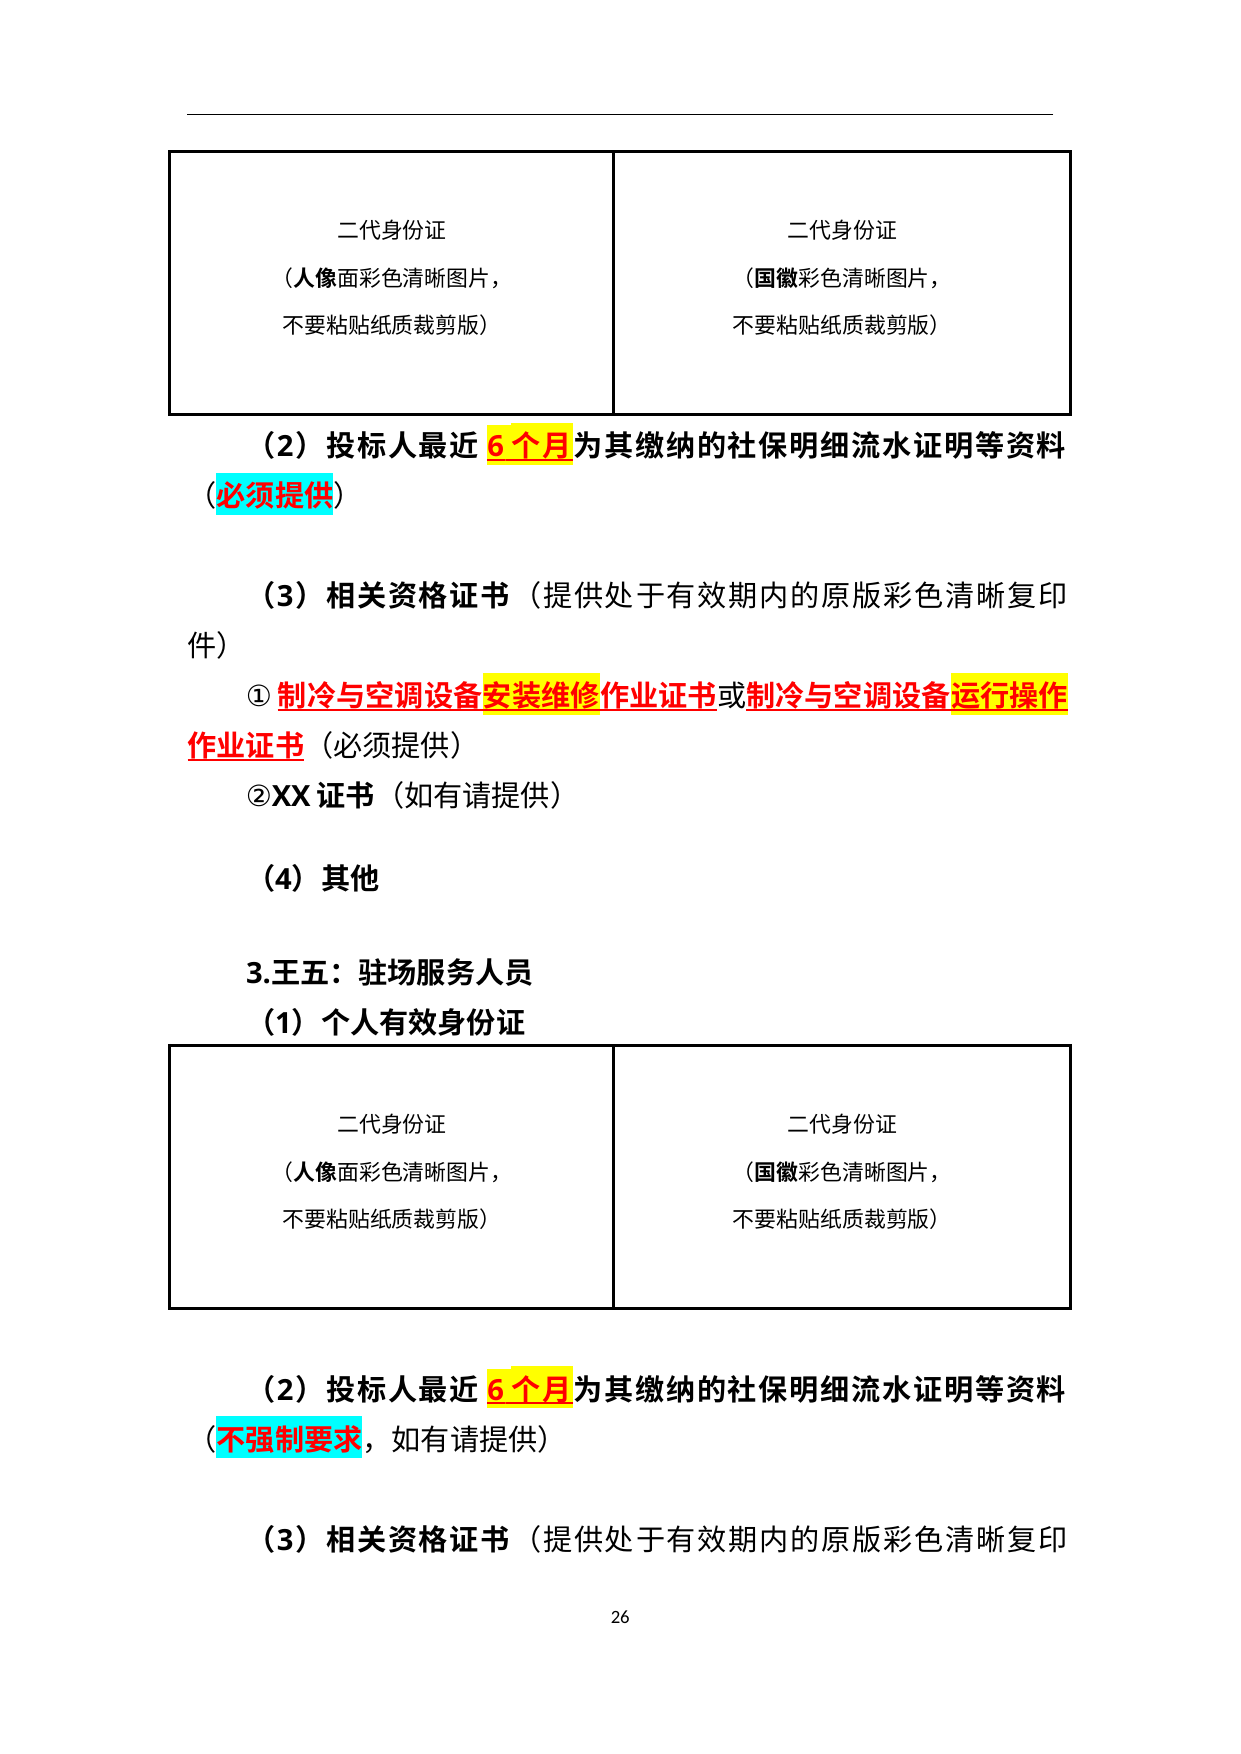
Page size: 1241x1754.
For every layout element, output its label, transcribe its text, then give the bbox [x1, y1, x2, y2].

text （3）相关资格证书（提供处于有效期内的原版彩色清晰复印件） [187, 566, 1068, 666]
text ②XX证书（如有请提供） [187, 766, 1068, 816]
text （4）其他 [187, 856, 1053, 898]
text （2）投标人最近6个月为其缴纳的社保明细流水证明等资料（必须提供） [187, 416, 1068, 516]
table_header 二代身份证 （国徽彩色清晰图片， 不要粘贴纸质裁剪版） [615, 153, 1069, 413]
text ①制冷与空调设备安装维修作业证书或制冷与空调设备运行操作作业证书（必须提供） [187, 666, 1068, 766]
text 3.王五：驻场服务人员 [187, 944, 1068, 994]
text （1）个人有效身份证 [187, 994, 1068, 1044]
text （2）投标人最近6个月为其缴纳的社保明细流水证明等资料（不强制要求，如有请提供） [187, 1360, 1068, 1460]
table_header 二代身份证 （人像面彩色清晰图片， 不要粘贴纸质裁剪版） [171, 153, 612, 413]
table_header 二代身份证 （国徽彩色清晰图片， 不要粘贴纸质裁剪版） [615, 1047, 1069, 1307]
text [187, 1510, 1068, 1560]
table_header 二代身份证 （人像面彩色清晰图片， 不要粘贴纸质裁剪版） [171, 1047, 612, 1307]
